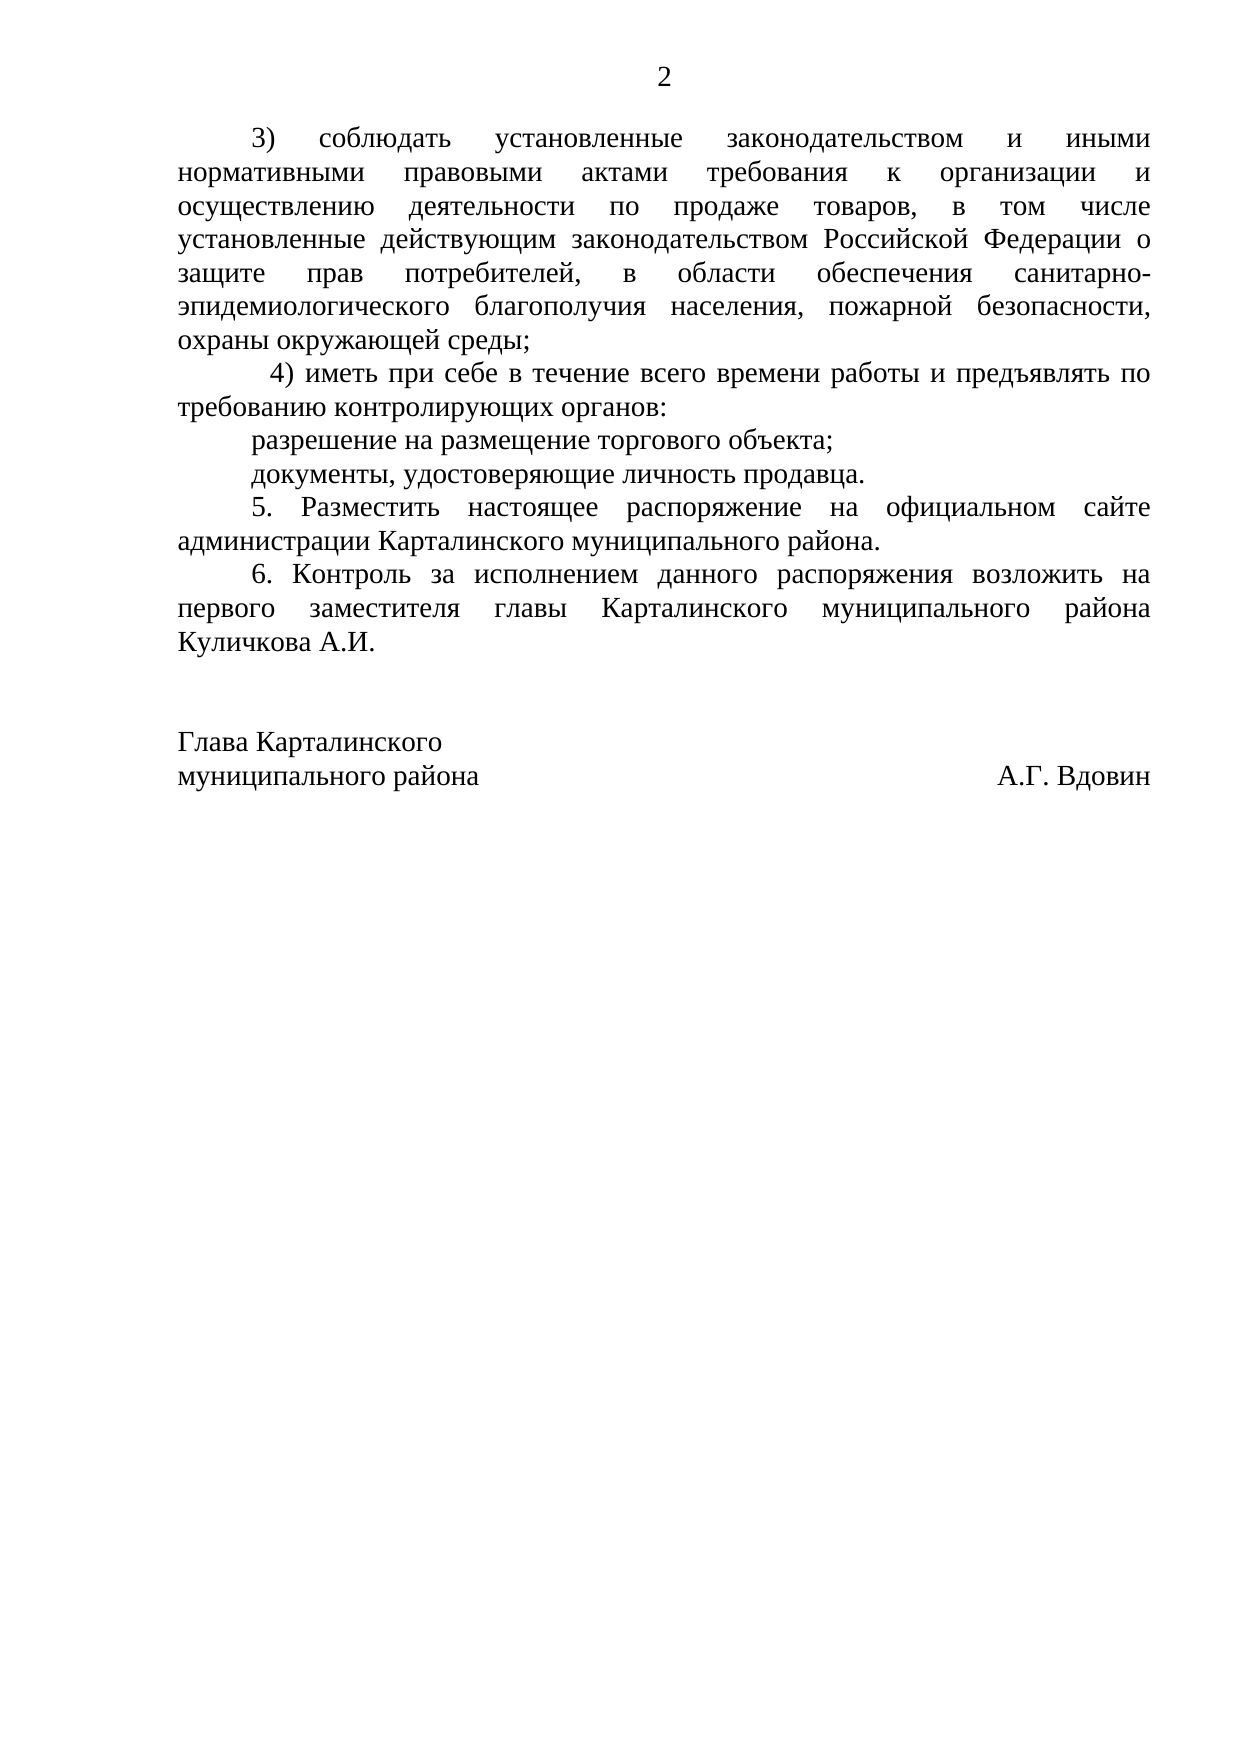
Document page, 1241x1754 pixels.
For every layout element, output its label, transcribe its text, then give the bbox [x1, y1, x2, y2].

text 4) иметь при себе в течение всего времени работы и предъявлять по требованию контролирующих органов: [177, 355, 1152, 422]
text документы, удостоверяющие личность продавца. [177, 456, 1152, 489]
text Глава Карталинского [177, 724, 1152, 758]
text 5. Разместить настоящее распоряжение на официальном сайте администрации Карталинского муниципального района. [177, 489, 1152, 557]
text 6. Контроль за исполнением данного распоряжения возложить на первого заместителя главы Карталинского муниципального района Куличкова А.И. [177, 557, 1152, 657]
text 3) соблюдать установленные законодательством и иными нормативными правовыми актами требования к организации и осуществлению деятельности по продаже товаров, в том числе установленные действующим законодательством Российской Федерации о защите прав потребителей, в области обеспечения санитарно-эпидемиологического благополучия населения, пожарной безопасности, охраны окружающей среды; [177, 121, 1152, 355]
text разрешение на размещение торгового объекта; [177, 422, 1152, 456]
text муниципального района А.Г. Вдовин [177, 758, 1152, 791]
